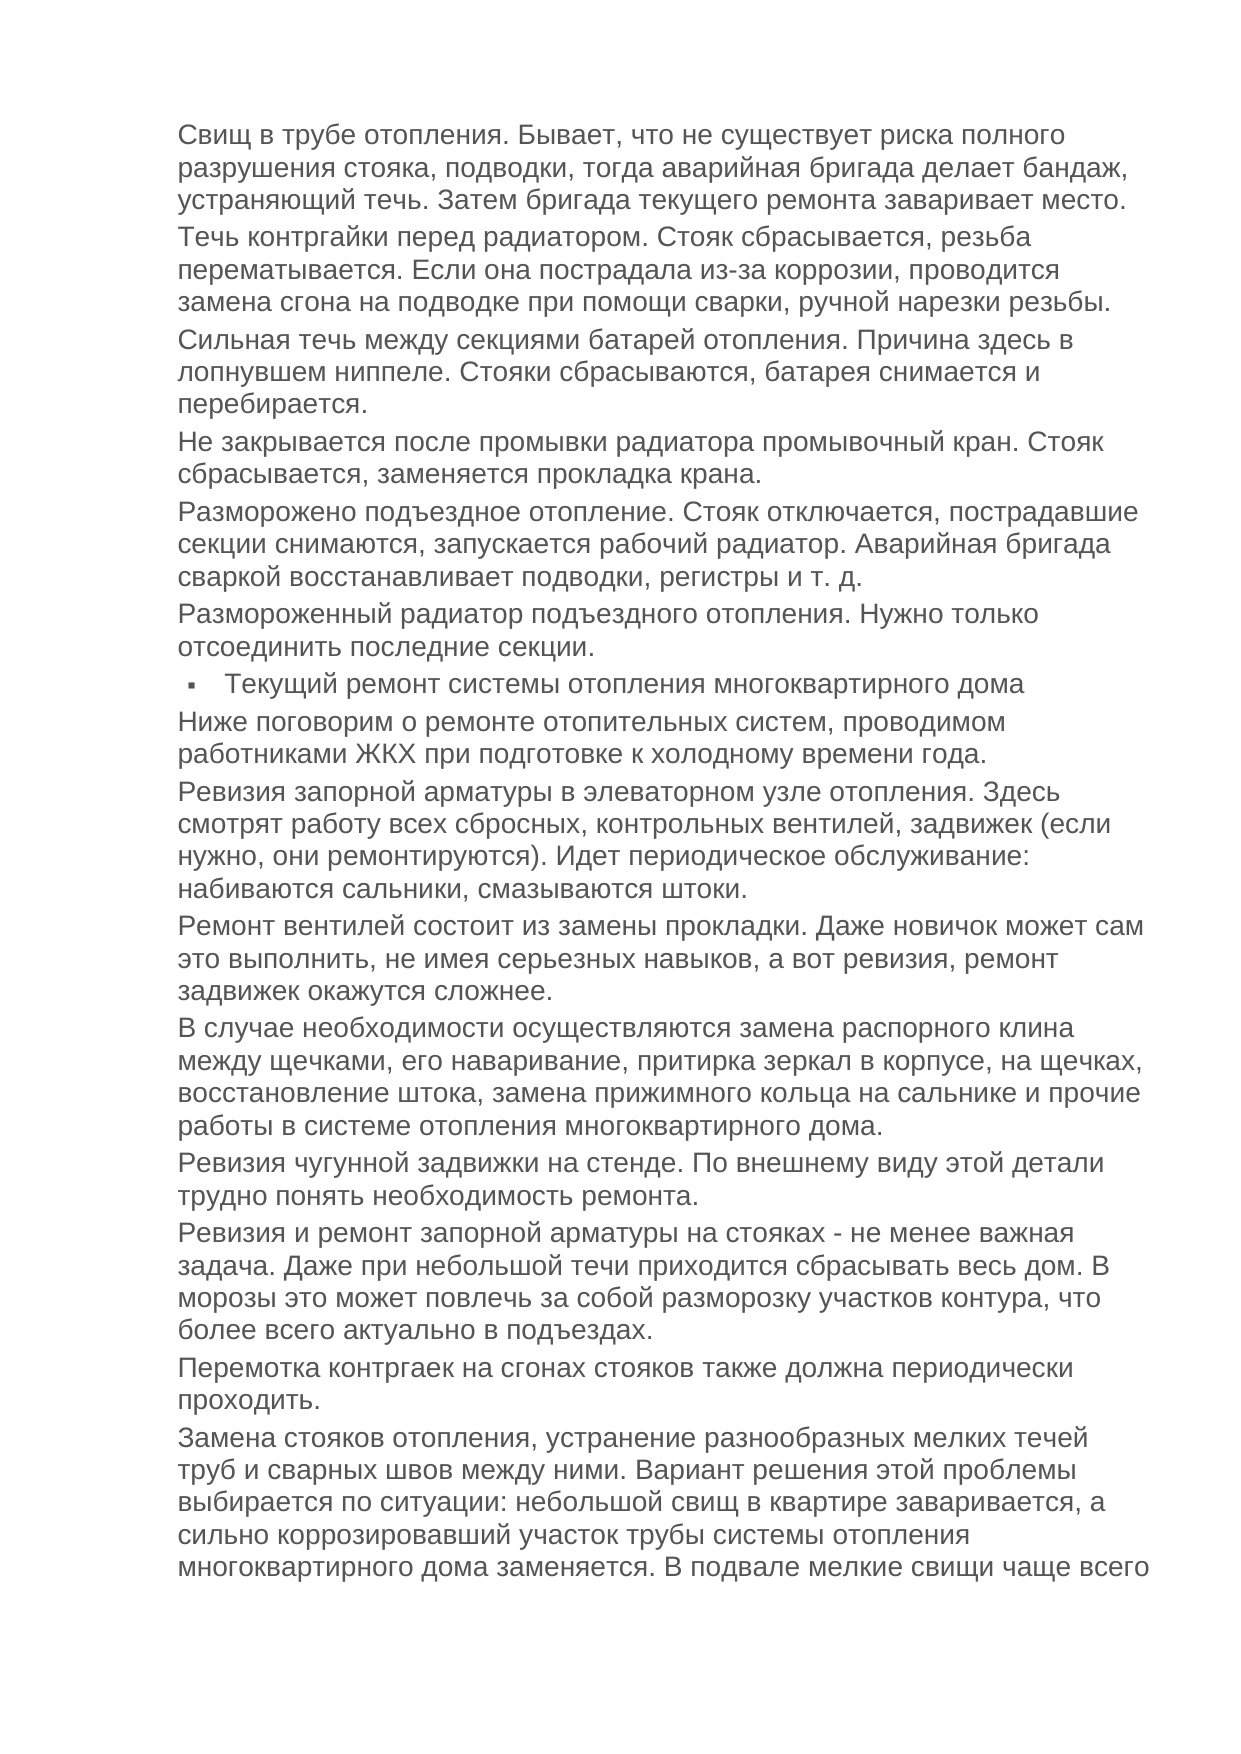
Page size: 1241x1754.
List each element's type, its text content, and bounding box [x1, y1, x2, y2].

text Сильная течь между секциями батарей отопления. Причина здесь в лопнувшем ниппеле. Стояки сбрасываются, батарея снимается и перебирается. [177, 323, 1152, 420]
text Ниже поговорим о ремонте отопительных систем, проводимом работниками ЖКХ при подготовке к холодному времени года. [177, 704, 1152, 769]
text Ревизия чугунной задвижки на стенде. По внешнему виду этой детали трудно понять необходимость ремонта. [177, 1146, 1152, 1211]
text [177, 1421, 1152, 1583]
list Текущий ремонт системы отопления многоквартирного дома [187, 667, 1152, 699]
text Течь контргайки перед радиатором. Стояк сбрасывается, резьба перематывается. Если она пострадала из-за коррозии, проводится замена сгона на подводке при помощи сварки, ручной нарезки резьбы. [177, 220, 1152, 318]
text Перемотка контргаек на сгонах стояков также должна периодически проходить. [177, 1351, 1152, 1416]
text Разморожено подъездное отопление. Стояк отключается, пострадавшие секции снимаются, запускается рабочий радиатор. Аварийная бригада сваркой восстанавливает подводки, регистры и т. д. [177, 495, 1152, 592]
text Свищ в трубе отопления. Бывает, что не существует риска полного разрушения стояка, подводки, тогда аварийная бригада делает бандаж, устраняющий течь. Затем бригада текущего ремонта заваривает место. [177, 118, 1152, 215]
text Размороженный радиатор подъездного отопления. Нужно только отсоединить последние секции. [177, 597, 1152, 662]
text В случае необходимости осуществляются замена распорного клина между щечками, его наваривание, притирка зеркал в корпусе, на щечках, восстановление штока, замена прижимного кольца на сальнике и прочие работы в системе отопления многоквартирного дома. [177, 1011, 1152, 1141]
text Не закрывается после промывки радиатора промывочный кран. Стояк сбрасывается, заменяется прокладка крана. [177, 425, 1152, 490]
text Ревизия и ремонт запорной арматуры на стояках - не менее важная задача. Даже при небольшой течи приходится сбрасывать весь дом. В морозы это может повлечь за собой разморозку участков контура, что более всего актуально в подъездах. [177, 1216, 1152, 1346]
text Ремонт вентилей состоит из замены прокладки. Даже новичок может сам это выполнить, не имея серьезных навыков, а вот ревизия, ремонт задвижек окажутся сложнее. [177, 909, 1152, 1006]
text Ревизия запорной арматуры в элеваторном узле отопления. Здесь смотрят работу всех сбросных, контрольных вентилей, задвижек (если нужно, они ремонтируются). Идет периодическое обслуживание: набиваются сальники, смазываются штоки. [177, 774, 1152, 904]
